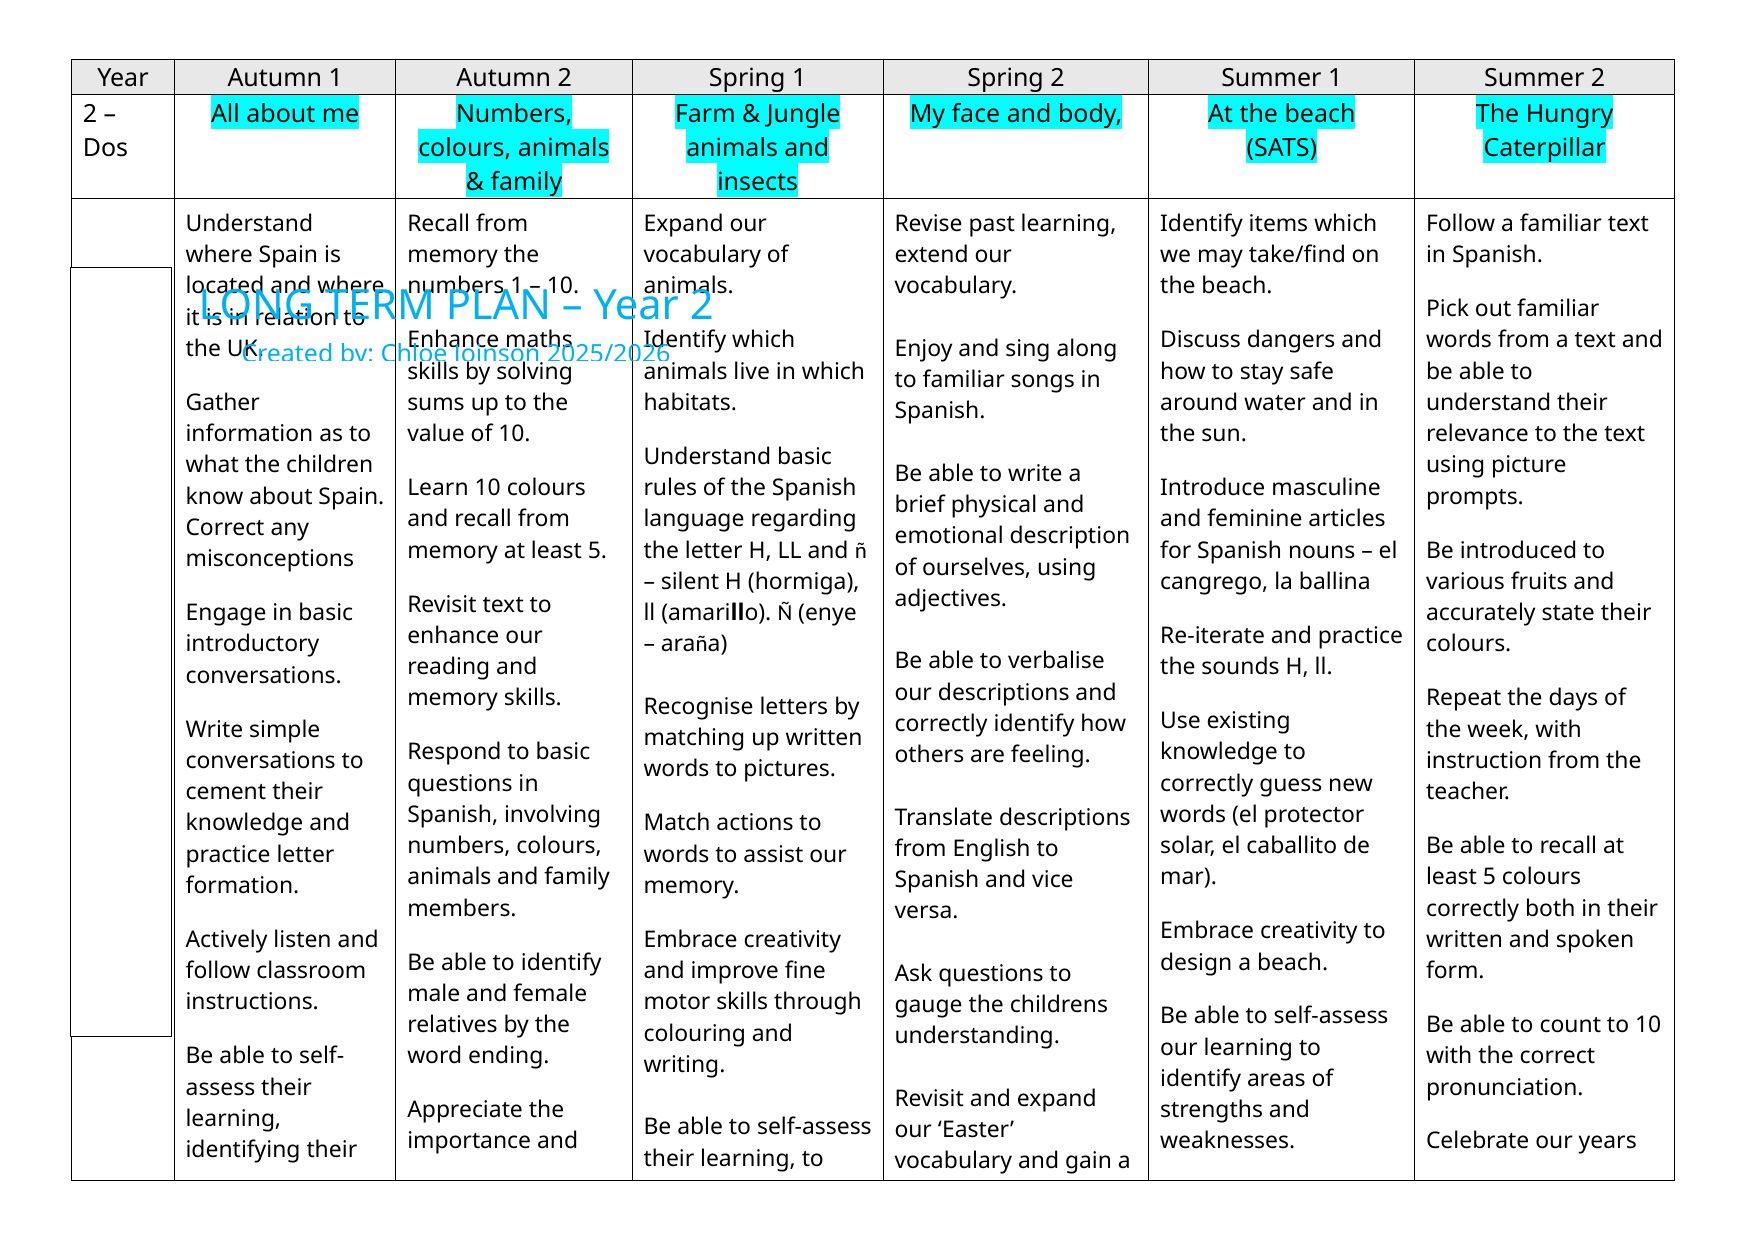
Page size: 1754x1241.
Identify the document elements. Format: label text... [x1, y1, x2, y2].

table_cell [1149, 199, 1414, 1180]
table_cell My face and body, [884, 95, 1148, 197]
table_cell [1415, 199, 1674, 1180]
table_cell Farm & Jungle animals and insects [798, 95, 883, 197]
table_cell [396, 199, 632, 1180]
table_cell Numbers, colours, animals & family [562, 95, 632, 197]
table_cell [72, 199, 174, 1180]
table_cell Farm & Jungle animals and insects [633, 95, 717, 197]
table_cell Numbers, colours, animals & family [396, 95, 466, 197]
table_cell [884, 199, 1148, 1180]
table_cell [175, 199, 395, 1180]
table_cell The Hungry Caterpillar [1415, 95, 1674, 197]
table_header Summer 1 [1149, 60, 1414, 94]
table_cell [633, 199, 883, 1180]
table_header Spring 1 [633, 60, 883, 94]
table_header Summer 2 [1415, 60, 1674, 94]
table_cell At the beach (SATS) [1149, 95, 1414, 197]
table_header Spring 2 [884, 60, 1148, 94]
table_cell 2 – Dos [72, 95, 174, 197]
table_header Year [72, 60, 174, 94]
table_header Autumn 2 [396, 60, 632, 94]
table_cell All about me [175, 95, 395, 197]
table_header Autumn 1 [175, 60, 395, 94]
